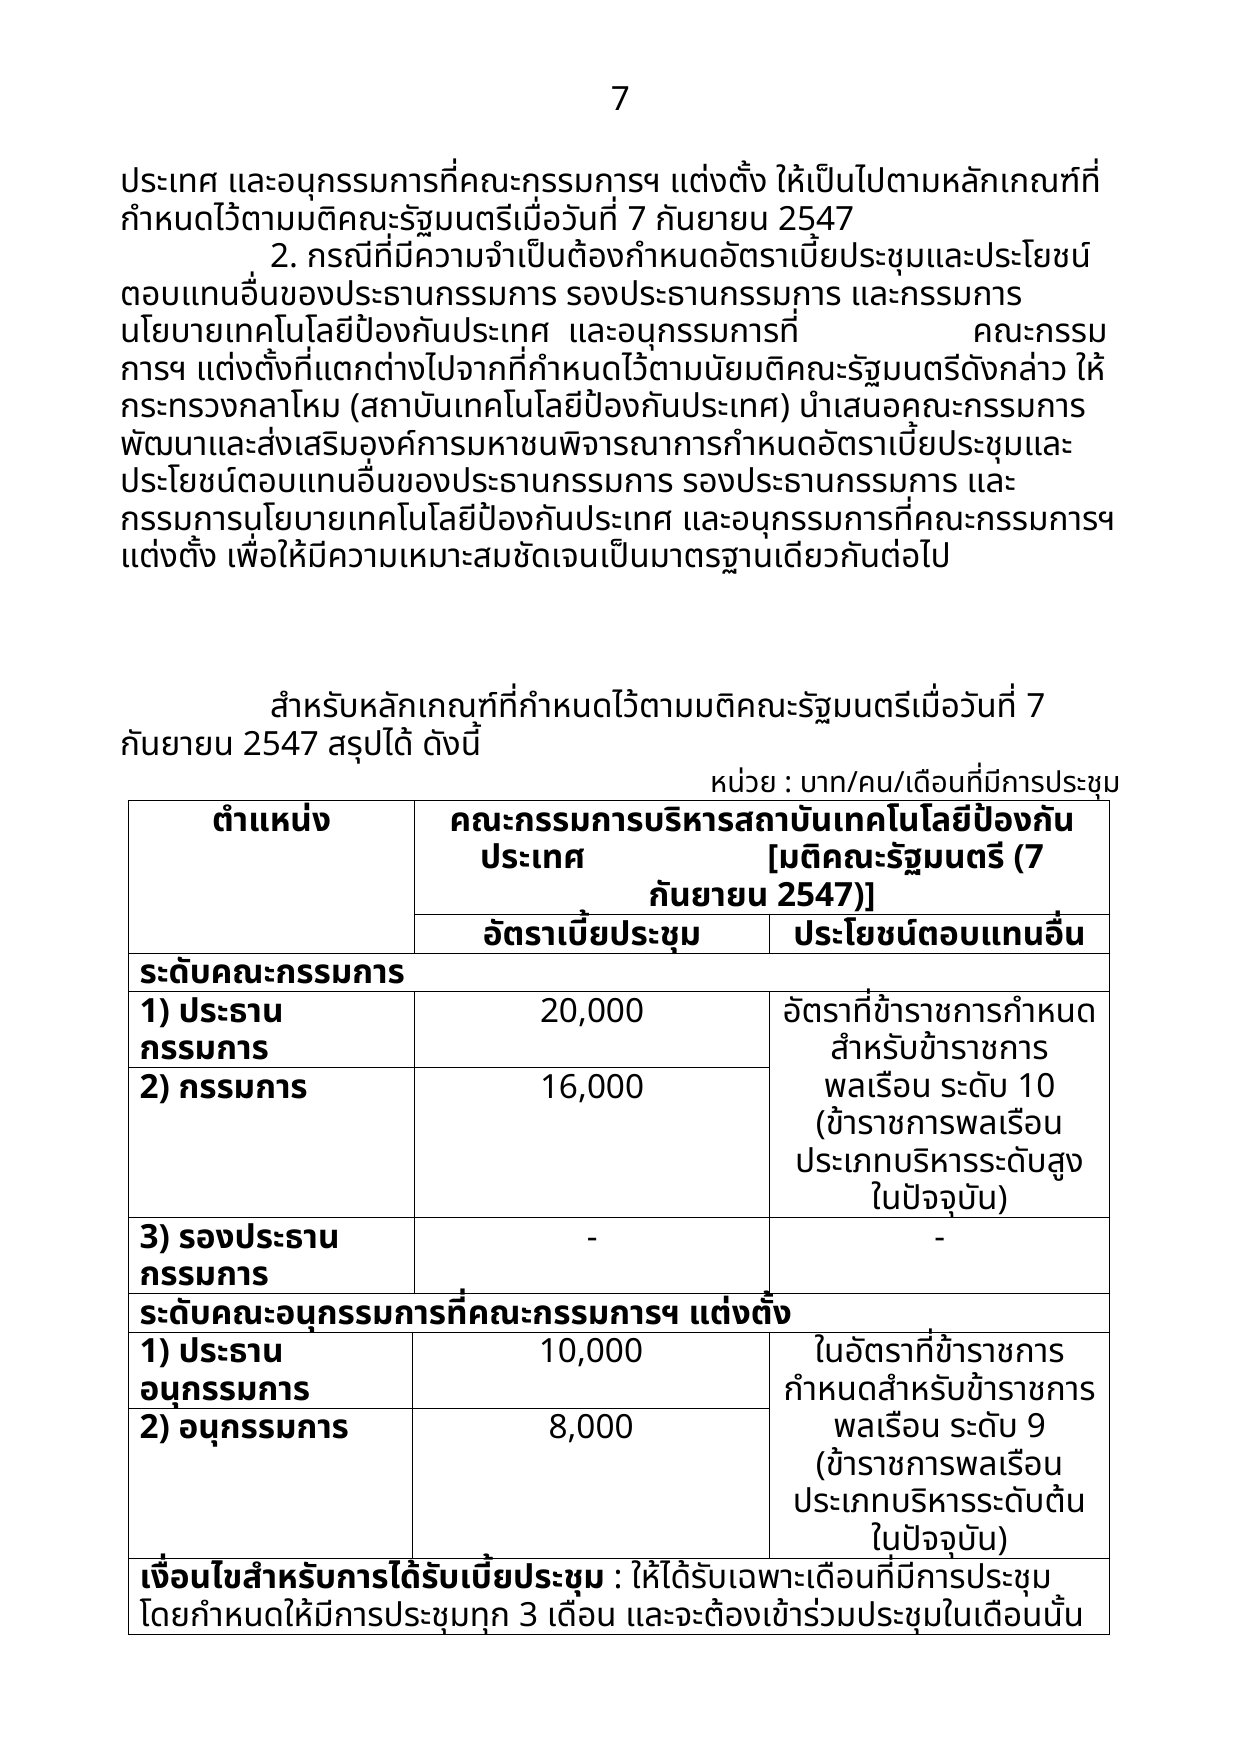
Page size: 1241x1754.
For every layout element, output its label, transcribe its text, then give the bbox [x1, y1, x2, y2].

table_cell 8,000 [413, 1409, 769, 1558]
table_header คณะกรรมการบริหารสถาบันเทคโนโลยีป้องกันประเทศ [มติคณะรัฐมนตรี (7 กันยายน 2547)] [415, 801, 1109, 914]
table_cell - [770, 1218, 1109, 1293]
table_cell ประโยชน์ตอบแทนอื่น [770, 915, 1109, 952]
text 2. กรณีที่มีความจำเป็นต้องกำหนดอัตราเบี้ยประชุมและประโยชน์ตอบแทนอื่นของประธานกรรมการ รองประธานกรรมการ และกรรมการนโยบายเทคโนโลยีป้องกันประเทศ และอนุกรรมการที่ คณะกรรมการฯ แต่งตั้งที่แตกต่างไปจากที่กำหนดไว้ตามนัยมติคณะรัฐมนตรีดังกล่าว ให้กระทรวงกลาโหม (สถาบันเทคโนโลยีป้องกันประเทศ) นำเสนอคณะกรรมการพัฒนาและส่งเสริมองค์การมหาชนพิจารณาการกำหนดอัตราเบี้ยประชุมและประโยชน์ตอบแทนอื่นของประธานกรรมการ รองประธานกรรมการ และกรรมการนโยบายเทคโนโลยีป้องกันประเทศ และอนุกรรมการที่คณะกรรมการฯ แต่งตั้ง เพื่อให้มีความเหมาะสมชัดเจนเป็นมาตรฐานเดียวกันต่อไป [120, 238, 1120, 575]
table_cell 20,000 [415, 992, 769, 1067]
table_cell 2) อนุกรรมการ [129, 1409, 412, 1558]
text หน่วย : บาท/คน/เดือนที่มีการประชุม [120, 763, 1120, 800]
table_cell ระดับคณะอนุกรรมการที่คณะกรรมการฯ แต่งตั้ง [129, 1294, 1109, 1332]
table_cell อัตราที่ข้าราชการกำหนดสำหรับข้าราชการพลเรือน ระดับ 10 (ข้าราชการพลเรือนประเภทบริหารระดับสูงในปัจจุบัน) [770, 992, 1109, 1217]
table_cell ในอัตราที่ข้าราชการกำหนดสำหรับข้าราชการพลเรือน ระดับ 9 (ข้าราชการพลเรือนประเภทบริหารระดับต้นในปัจจุบัน) [770, 1333, 1109, 1558]
table_cell ระดับคณะกรรมการ [129, 954, 1109, 991]
text สำหรับหลักเกณฑ์ที่กำหนดไว้ตามมติคณะรัฐมนตรีเมื่อวันที่ 7 กันยายน 2547 สรุปได้ ดังนี้ [120, 688, 1120, 763]
table_cell 16,000 [415, 1068, 769, 1217]
table_cell 10,000 [413, 1333, 769, 1408]
table_cell 2) กรรมการ [129, 1068, 414, 1217]
table_cell เงื่อนไขสำหรับการได้รับเบี้ยประชุม : ให้ได้รับเฉพาะเดือนที่มีการประชุม โดยกำหนดให้มีการประชุมทุก 3 เดือน และจะต้องเข้าร่วมประชุมในเดือนนั้น [129, 1559, 1109, 1634]
table_cell - [415, 1218, 769, 1293]
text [120, 163, 1120, 238]
table_cell 1) ประธานอนุกรรมการ [129, 1333, 412, 1408]
table_header ตำแหน่ง [129, 801, 414, 952]
table_cell 1) ประธานกรรมการ [129, 992, 414, 1067]
table_cell อัตราเบี้ยประชุม [415, 915, 769, 952]
table_cell 3) รองประธานกรรมการ [129, 1218, 414, 1293]
